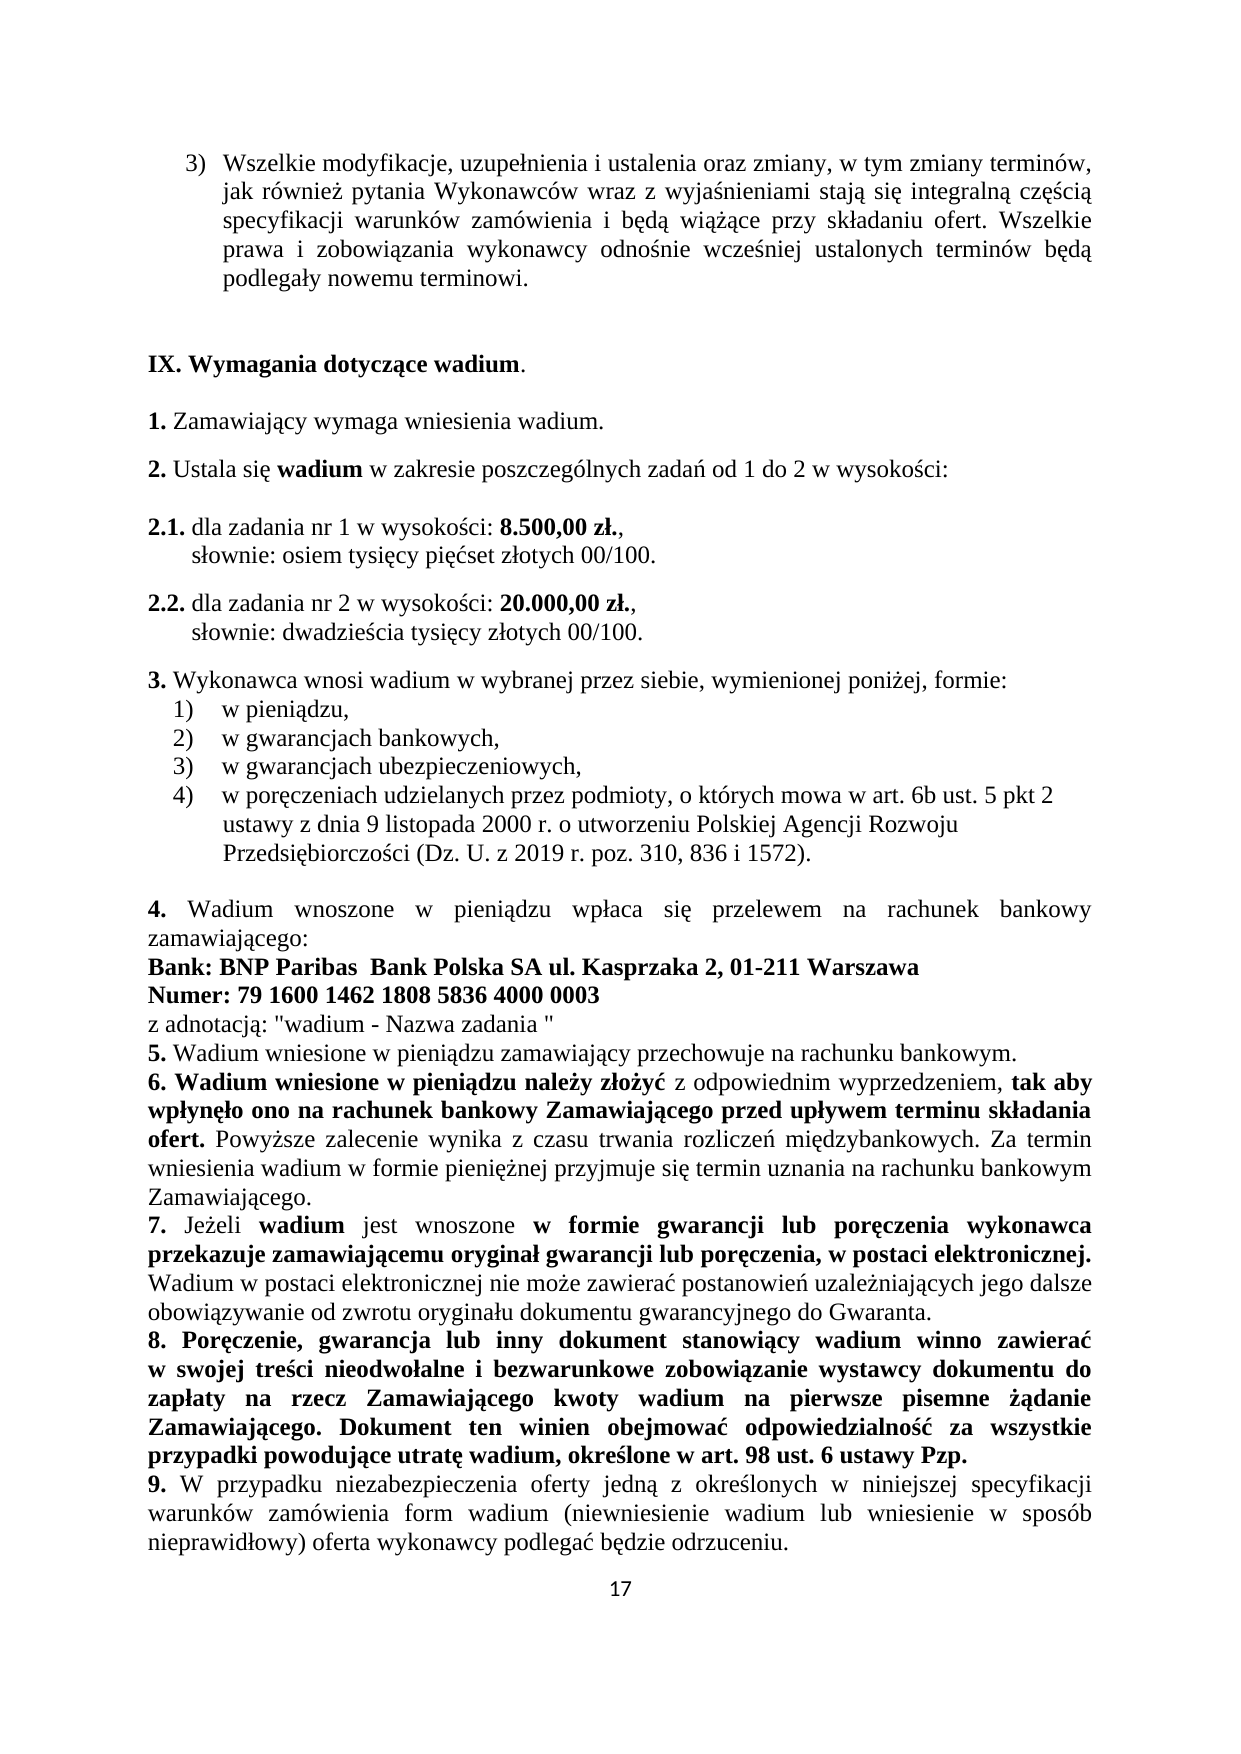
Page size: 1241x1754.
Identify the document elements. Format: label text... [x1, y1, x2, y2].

text 3) w gwarancjach ubezpieczeniowych, [148, 751, 1093, 780]
text IX. Wymagania dotyczące wadium. [148, 349, 1093, 378]
text z adnotacją: "wadium - Nazwa zadania " [148, 1009, 1093, 1038]
text 4. Wadium wnoszone w pieniądzu wpłaca się przelewem na rachunek bankowy zamawiającego: [148, 894, 1093, 952]
text słownie: osiem tysięcy pięćset złotych 00/100. [148, 541, 1093, 569]
text 8. Poręczenie, gwarancja lub inny dokument stanowiący wadium winno zawierać w swojej treści nieodwołalne i bezwarunkowe zobowiązanie wystawcy dokumentu do zapłaty na rzecz Zamawiającego kwoty wadium na pierwsze pisemne żądanie Zamawiającego. Dokument ten winien obejmować odpowiedzialność za wszystkie przypadki powodujące utratę wadium, określone w art. 98 ust. 6 ustawy Pzp. [148, 1326, 1093, 1469]
text 5. Wadium wniesione w pieniądzu zamawiający przechowuje na rachunku bankowym. [148, 1038, 1093, 1067]
text 9. W przypadku niezabezpieczenia oferty jedną z określonych w niniejszej specyfikacji warunków zamówienia form wadium (niewniesienie wadium lub wniesienie w sposób nieprawidłowy) oferta wykonawcy podlegać będzie odrzuceniu. [148, 1469, 1093, 1556]
text 7. Jeżeli wadium jest wnoszone w formie gwarancji lub poręczenia wykonawca przekazuje zamawiającemu oryginał gwarancji lub poręczenia, w postaci elektronicznej. Wadium w postaci elektronicznej nie może zawierać postanowień uzależniających jego dalsze obowiązywanie od zwrotu oryginału dokumentu gwarancyjnego do Gwaranta. [148, 1211, 1093, 1326]
text Przedsiębiorczości (Dz. U. z 2019 r. poz. 310, 836 i 1572). [148, 838, 1093, 866]
text 6. Wadium wniesione w pieniądzu należy złożyć z odpowiednim wyprzedzeniem, tak aby wpłynęło ono na rachunek bankowy Zamawiającego przed upływem terminu składania ofert. Powyższe zalecenie wynika z czasu trwania rozliczeń międzybankowych. Za termin wniesienia wadium w formie pieniężnej przyjmuje się termin uznania na rachunku bankowym Zamawiającego. [148, 1067, 1093, 1211]
list Wszelkie modyfikacje, uzupełnienia i ustalenia oraz zmiany, w tym zmiany terminów, jak również pytania Wykonawców wraz z wyjaśnieniami stają się integralną częścią specyfikacji warunków zamówienia i będą wiążące przy składaniu ofert. Wszelkie prawa i zobowiązania wykonawcy odnośnie wcześniej ustalonych terminów będą podlegały nowemu terminowi. [185, 148, 1093, 291]
text słownie: dwadzieścia tysięcy złotych 00/100. [148, 617, 1093, 646]
text ustawy z dnia 9 listopada 2000 r. o utworzeniu Polskiej Agencji Rozwoju [148, 809, 1093, 838]
text 2. Ustala się wadium w zakresie poszczególnych zadań od 1 do 2 w wysokości: [148, 454, 1093, 483]
text 4) w poręczeniach udzielanych przez podmioty, o których mowa w art. 6b ust. 5 pkt 2 [148, 780, 1093, 809]
text 2) w gwarancjach bankowych, [148, 723, 1093, 751]
text 2.2. dla zadania nr 2 w wysokości: 20.000,00 zł., [148, 588, 1093, 617]
text 2.1. dla zadania nr 1 w wysokości: 8.500,00 zł., [148, 512, 1093, 541]
text 3. Wykonawca wnosi wadium w wybranej przez siebie, wymienionej poniżej, formie: [148, 665, 1093, 694]
text 1. Zamawiający wymaga wniesienia wadium. [148, 406, 1093, 435]
text Numer: 79 1600 1462 1808 5836 4000 0003 [148, 981, 1093, 1009]
text 1) w pieniądzu, [148, 694, 1093, 723]
text Bank: BNP Paribas Bank Polska SA ul. Kasprzaka 2, 01-211 Warszawa [148, 952, 1093, 981]
